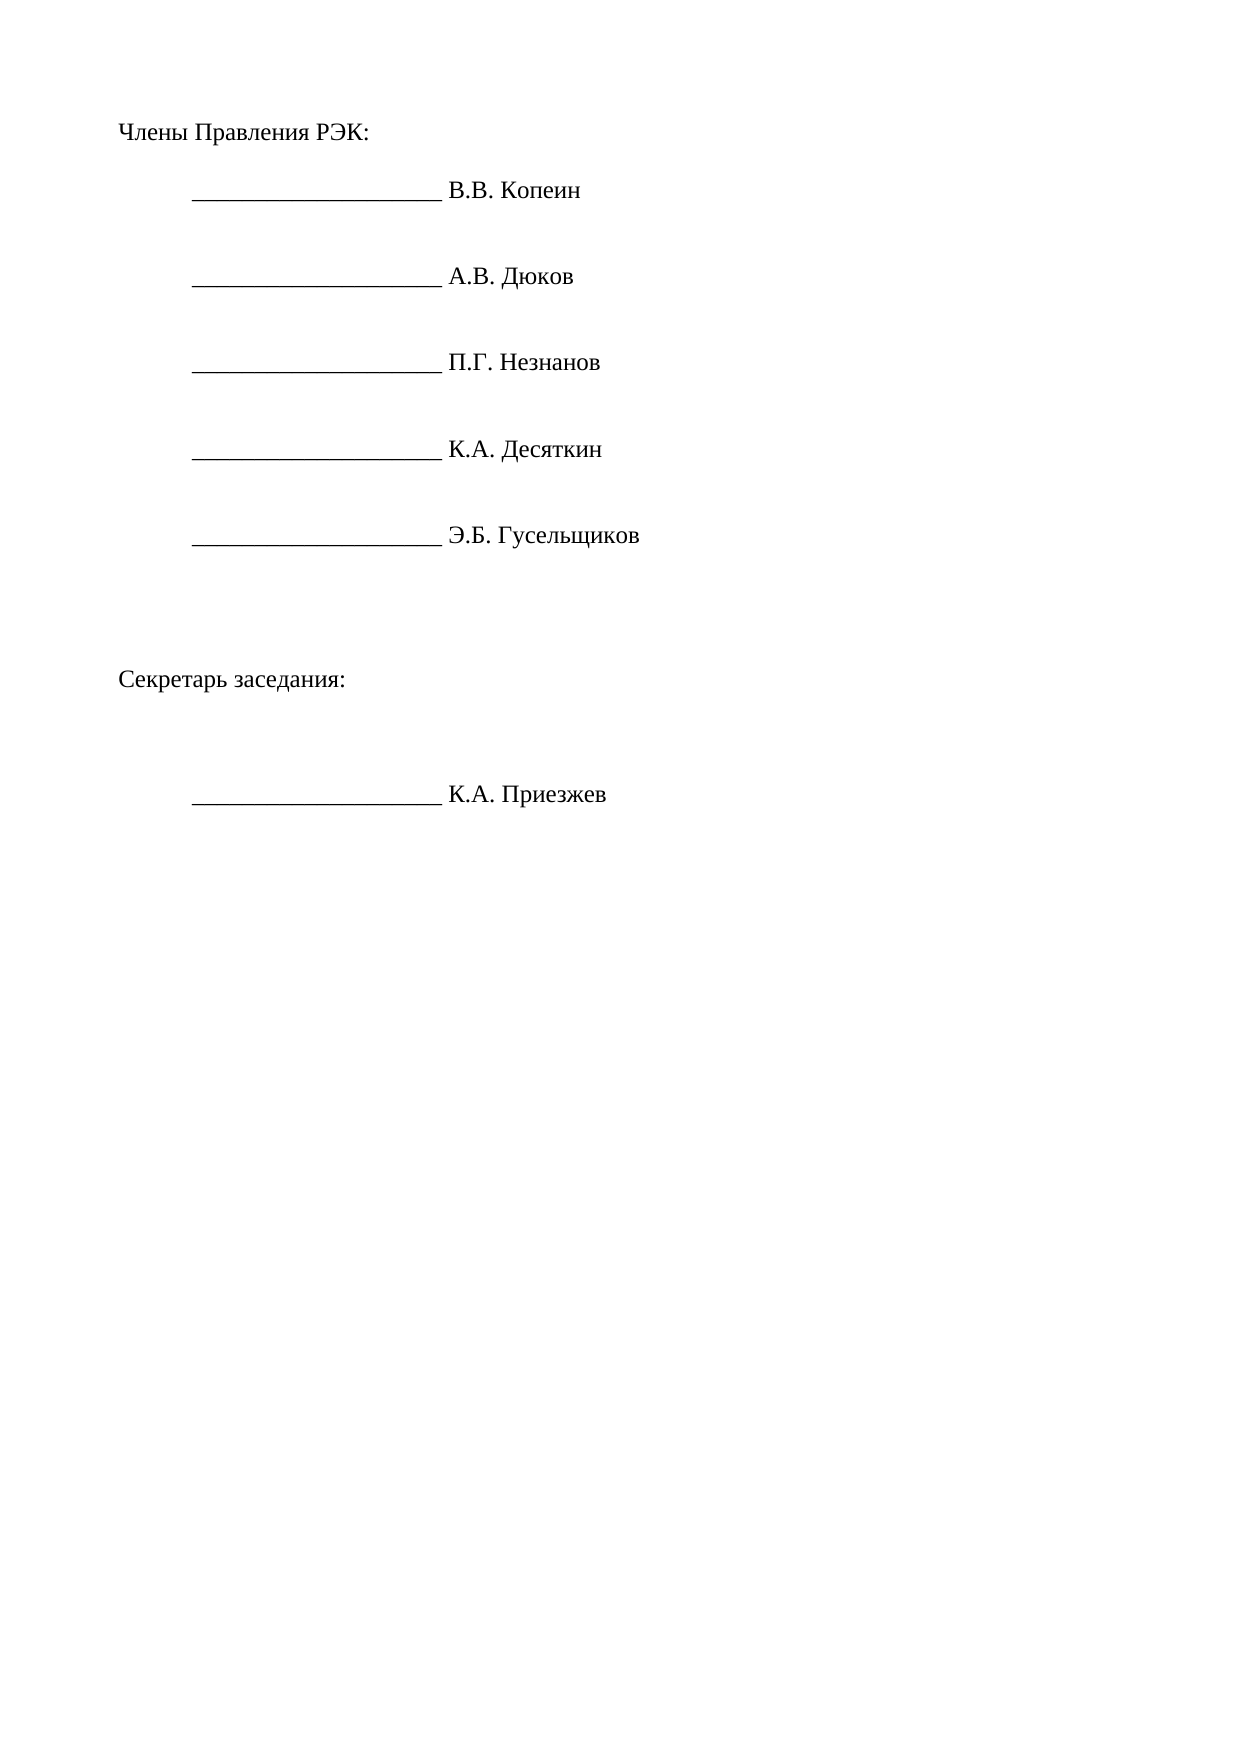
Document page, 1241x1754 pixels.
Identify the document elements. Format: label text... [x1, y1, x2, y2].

text ____________________ К.А. Приезжев [192, 779, 1169, 807]
text ____________________ А.В. Дюков [192, 261, 1169, 290]
text ____________________ П.Г. Незнанов [192, 347, 1169, 376]
text Секретарь заседания: [118, 664, 1169, 692]
text ____________________ В.В. Копеин [192, 175, 1169, 204]
text Члены Правления РЭК: [118, 117, 1169, 146]
text ____________________ К.А. Десяткин [192, 434, 1169, 462]
text ____________________ Э.Б. Гусельщиков [192, 520, 1169, 549]
